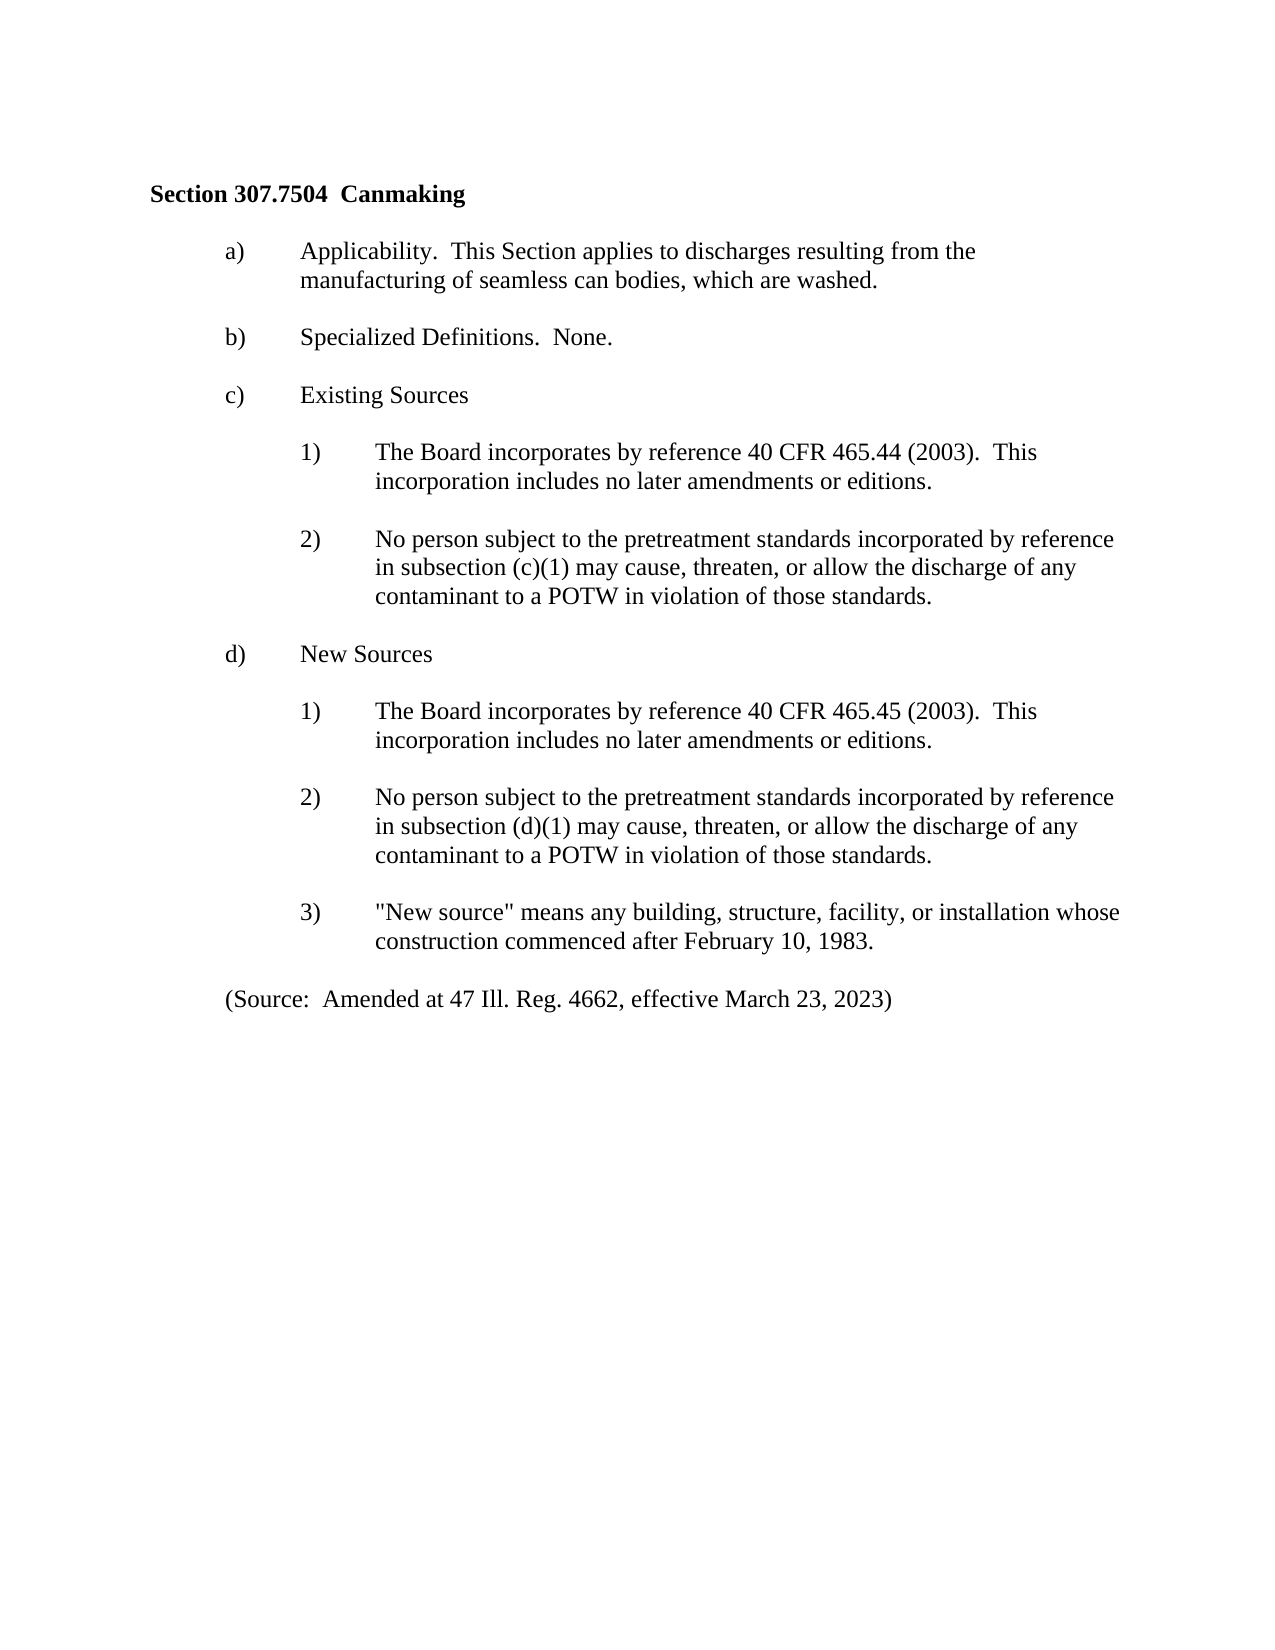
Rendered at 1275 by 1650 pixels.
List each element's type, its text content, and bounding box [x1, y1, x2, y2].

text 2) No person subject to the pretreatment standards incorporated by reference in subsection (d)(1) may cause, threaten, or allow the discharge of any contaminant to a POTW in violation of those standards. [300, 782, 1125, 869]
text (Source: Amended at 47 Ill. Reg. 4662, effective March 23, 2023) [150, 984, 1125, 1012]
text Section 307.7504 Canmaking [150, 179, 1125, 207]
text a) Applicability. This Section applies to discharges resulting from the manufacturing of seamless can bodies, which are washed. [225, 236, 1125, 294]
text 2) No person subject to the pretreatment standards incorporated by reference in subsection (c)(1) may cause, threaten, or allow the discharge of any contaminant to a POTW in violation of those standards. [300, 524, 1125, 610]
text b) Specialized Definitions. None. [225, 322, 1125, 351]
text d) New Sources [225, 639, 1125, 667]
text c) Existing Sources [225, 380, 1125, 409]
text 1) The Board incorporates by reference 40 CFR 465.45 (2003). This incorporation includes no later amendments or editions. [300, 696, 1125, 754]
text 1) The Board incorporates by reference 40 CFR 465.44 (2003). This incorporation includes no later amendments or editions. [300, 437, 1125, 495]
text 3) "New source" means any building, structure, facility, or installation whose construction commenced after February 10, 1983. [300, 897, 1125, 955]
